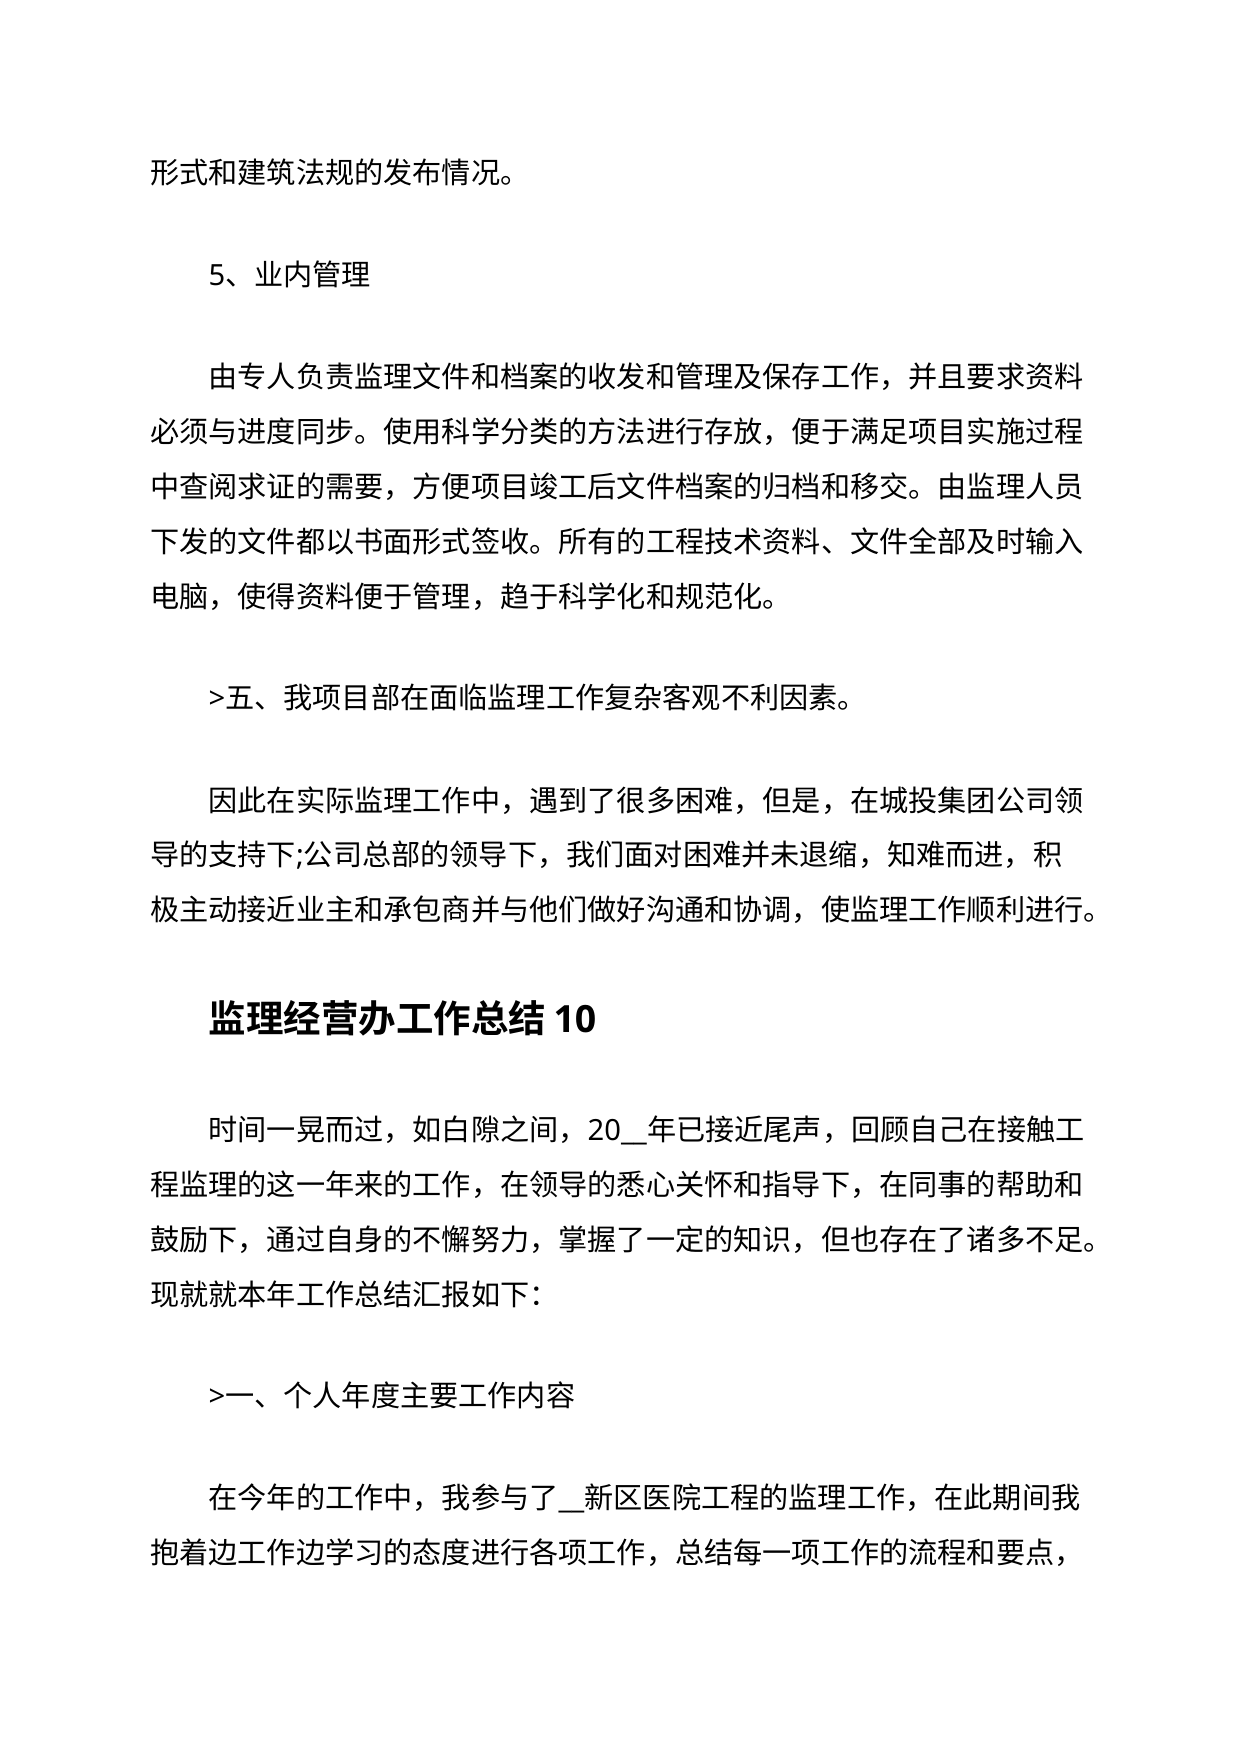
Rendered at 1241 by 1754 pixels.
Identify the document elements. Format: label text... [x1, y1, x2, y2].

text >一、个人年度主要工作内容 [150, 1373, 1090, 1415]
text 因此在实际监理工作中，遇到了很多困难，但是，在城投集团公司领导的支持下;公司总部的领导下，我们面对困难并未退缩，知难而进，积极主动接近业主和承包商并与他们做好沟通和协调，使监理工作顺利进行。 [150, 777, 1090, 929]
text 由专人负责监理文件和档案的收发和管理及保存工作，并且要求资料必须与进度同步。使用科学分类的方法进行存放，便于满足项目实施过程中查阅求证的需要，方便项目竣工后文件档案的归档和移交。由监理人员下发的文件都以书面形式签收。所有的工程技术资料、文件全部及时输入电脑，使得资料便于管理，趋于科学化和规范化。 [150, 354, 1090, 616]
text >五、我项目部在面临监理工作复杂客观不利因素。 [150, 675, 1090, 717]
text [150, 1475, 1090, 1572]
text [150, 150, 1090, 192]
text 时间一晃而过，如白隙之间，20__年已接近尾声，回顾自己在接触工程监理的这一年来的工作，在领导的悉心关怀和指导下，在同事的帮助和鼓励下，通过自身的不懈努力，掌握了一定的知识，但也存在了诸多不足。现就就本年工作总结汇报如下： [150, 1106, 1090, 1313]
text 5、业内管理 [150, 252, 1090, 294]
text 监理经营办工作总结10 [150, 989, 1090, 1043]
